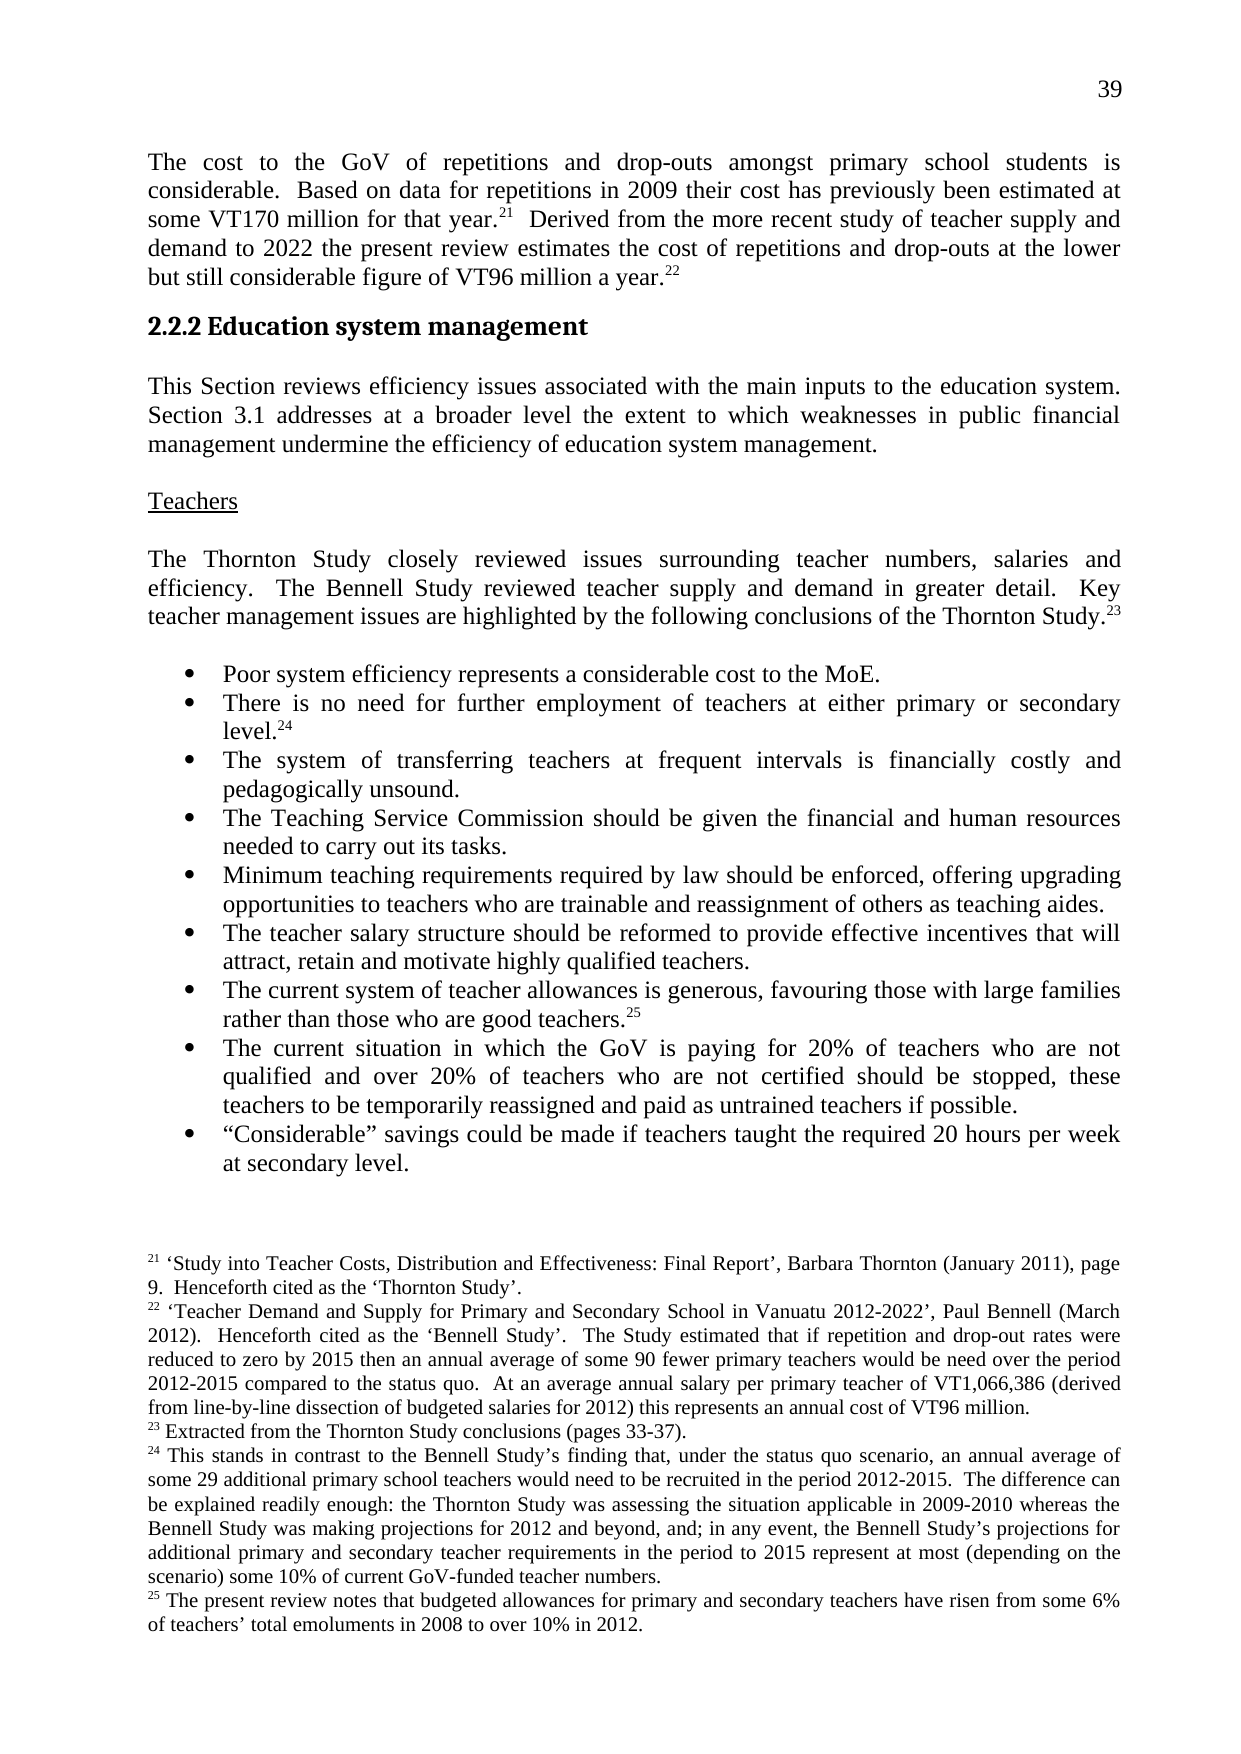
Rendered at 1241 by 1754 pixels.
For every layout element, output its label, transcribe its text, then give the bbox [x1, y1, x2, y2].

list Poor system efficiency represents a considerable cost to the MoE. [185, 659, 1122, 688]
list The current situation in which the GoV is paying for 20% of teachers who are not qualified and over 20% of teachers who are not certified should be stopped, these teachers to be temporarily reassigned and paid as untrained teachers if possible. [185, 1033, 1122, 1119]
text The Thornton Study closely reviewed issues surrounding teacher numbers, salaries and efficiency. The Bennell Study reviewed teacher supply and demand in greater detail. Key teacher management issues are highlighted by the following conclusions of the Thornton Study. [148, 544, 1122, 630]
text Teachers [148, 486, 1122, 515]
list Minimum teaching requirements required by law should be enforced, offering upgrading opportunities to teachers who are trainable and reassignment of others as teaching aides. [185, 860, 1122, 918]
text This Section reviews efficiency issues associated with the main inputs to the education system. Section 3.1 addresses at a broader level the extent to which weaknesses in public financial management undermine the efficiency of education system management. [148, 371, 1122, 458]
list “Considerable” savings could be made if teachers taught the required 20 hours per week at secondary level. [185, 1119, 1122, 1176]
list The Teaching Service Commission should be given the financial and human resources needed to carry out its tasks. [185, 803, 1122, 860]
list The system of transferring teachers at frequent intervals is financially costly and pedagogically unsound. [185, 745, 1122, 803]
list The teacher salary structure should be reformed to provide effective incentives that will attract, retain and motivate highly qualified teachers. [185, 918, 1122, 975]
list There is no need for further employment of teachers at either primary or secondary level. [185, 688, 1122, 745]
text The cost to the GoV of repetitions and drop-outs amongst primary school students is considerable. Based on data for repetitions in 2009 their cost has previously been estimated at some VT170 million for that year. Derived from the more recent study of teacher supply and demand to 2022 the present review estimates the cost of repetitions and drop-outs at the lower but still considerable figure of VT96 million a year. [148, 147, 1122, 291]
subtitle 2.2.2 Education system management [148, 311, 1122, 343]
list The current system of teacher allowances is generous, favouring those with large families rather than those who are good teachers. [185, 975, 1122, 1033]
